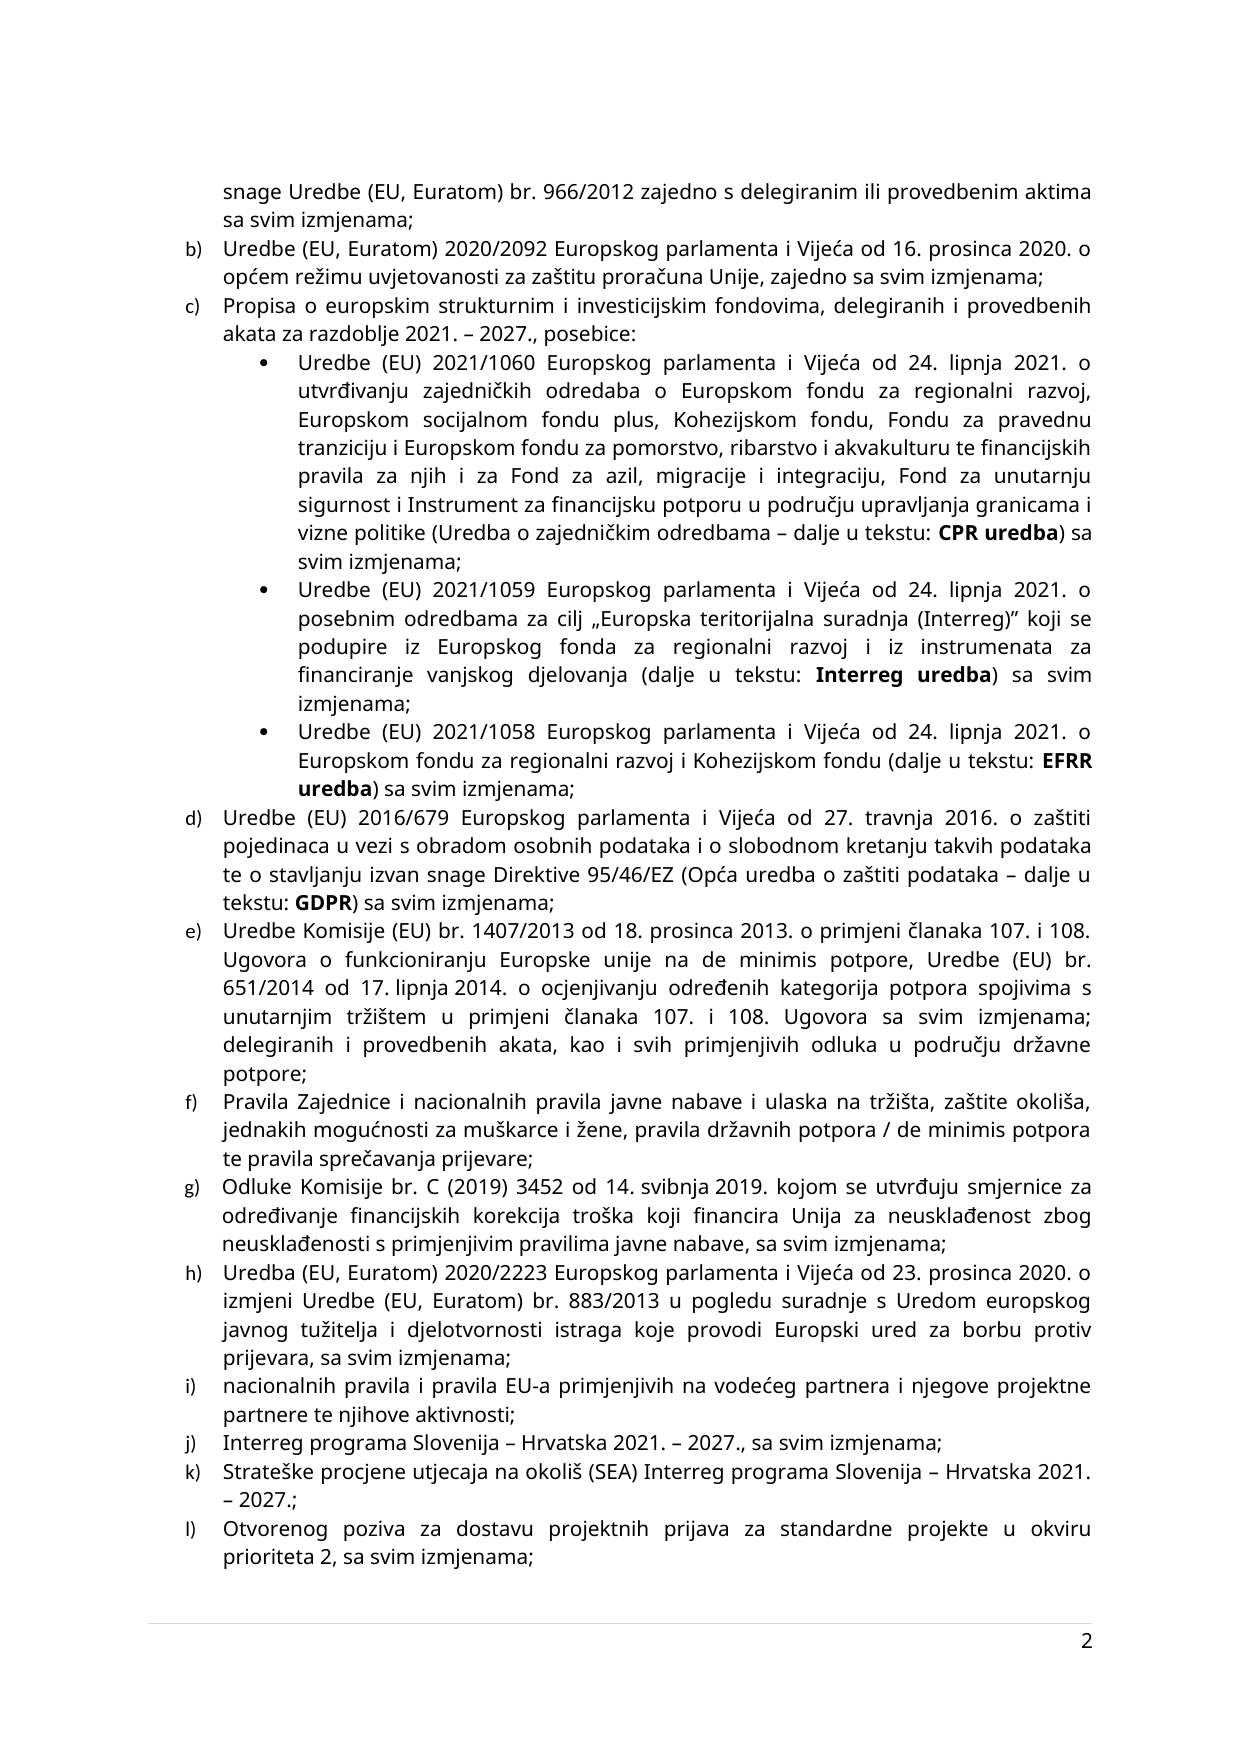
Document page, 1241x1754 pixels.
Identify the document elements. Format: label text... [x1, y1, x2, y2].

list Propisa o europskim strukturnim i investicijskim fondovima, delegiranih i provedbenih akata za razdoblje 2021. – 2027., posebice: [185, 291, 1092, 348]
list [185, 177, 1092, 234]
list nacionalnih pravila i pravila EU-a primjenjivih na vodećeg partnera i njegove projektne partnere te njihove aktivnosti; [185, 1372, 1092, 1428]
list Uredbe (EU) 2021/1060 Europskog parlamenta i Vijeća od 24. lipnja 2021. o utvrđivanju zajedničkih odredaba o Europskom fondu za regionalni razvoj, Europskom socijalnom fondu plus, Kohezijskom fondu, Fondu za pravednu tranziciju i Europskom fondu za pomorstvo, ribarstvo i akvakulturu te financijskih pravila za njih i za Fond za azil, migracije i integraciju, Fond za unutarnju sigurnost i Instrument za financijsku potporu u području upravljanja granicama i vizne politike (Uredba o zajedničkim odredbama – dalje u tekstu: CPR uredba) sa svim izmjenama; [260, 348, 1092, 575]
list Pravila Zajednice i nacionalnih pravila javne nabave i ulaska na tržišta, zaštite okoliša, jednakih mogućnosti za muškarce i žene, pravila državnih potpora / de minimis potpora te pravila sprečavanja prijevare; [185, 1087, 1092, 1172]
list Strateške procjene utjecaja na okoliš (SEA) Interreg programa Slovenija – Hrvatska 2021. – 2027.; [185, 1457, 1092, 1514]
list Uredbe (EU) 2021/1058 Europskog parlamenta i Vijeća od 24. lipnja 2021. o Europskom fondu za regionalni razvoj i Kohezijskom fondu (dalje u tekstu: EFRR uredba) sa svim izmjenama; [260, 717, 1092, 803]
list Odluke Komisije br. C (2019) 3452 od 14. svibnja 2019. kojom se utvrđuju smjernice za određivanje financijskih korekcija troška koji financira Unija za neusklađenost zbog neusklađenosti s primjenjivim pravilima javne nabave, sa svim izmjenama; [184, 1172, 1092, 1258]
list Uredba (EU, Euratom) 2020/2223 Europskog parlamenta i Vijeća od 23. prosinca 2020. o izmjeni Uredbe (EU, Euratom) br. 883/2013 u pogledu suradnje s Uredom europskog javnog tužitelja i djelotvornosti istraga koje provodi Europski ured za borbu protiv prijevara, sa svim izmjenama; [185, 1258, 1092, 1372]
list Otvorenog poziva za dostavu projektnih prijava za standardne projekte u okviru prioriteta 2, sa svim izmjenama; [185, 1514, 1092, 1571]
list Uredbe (EU) 2016/679 Europskog parlamenta i Vijeća od 27. travnja 2016. o zaštiti pojedinaca u vezi s obradom osobnih podataka i o slobodnom kretanju takvih podataka te o stavljanju izvan snage Direktive 95/46/EZ (Opća uredba o zaštiti podataka – dalje u tekstu: GDPR) sa svim izmjenama; [185, 803, 1092, 917]
list Uredbe (EU, Euratom) 2020/2092 Europskog parlamenta i Vijeća od 16. prosinca 2020. o općem režimu uvjetovanosti za zaštitu proračuna Unije, zajedno sa svim izmjenama; [185, 234, 1092, 291]
list Interreg programa Slovenija – Hrvatska 2021. – 2027., sa svim izmjenama; [185, 1428, 1092, 1457]
list Uredbe Komisije (EU) br. 1407/2013 od 18. prosinca 2013. o primjeni članaka 107. i 108. Ugovora o funkcioniranju Europske unije na de minimis potpore, Uredbe (EU) br. 651/2014 od 17. lipnja 2014. o ocjenjivanju određenih kategorija potpora spojivima s unutarnjim tržištem u primjeni članaka 107. i 108. Ugovora sa svim izmjenama; delegiranih i provedbenih akata, kao i svih primjenjivih odluka u području državne potpore; [185, 917, 1092, 1087]
list Uredbe (EU) 2021/1059 Europskog parlamenta i Vijeća od 24. lipnja 2021. o posebnim odredbama za cilj „Europska teritorijalna suradnja (Interreg)” koji se podupire iz Europskog fonda za regionalni razvoj i iz instrumenata za financiranje vanjskog djelovanja (dalje u tekstu: Interreg uredba) sa svim izmjenama; [260, 575, 1092, 717]
